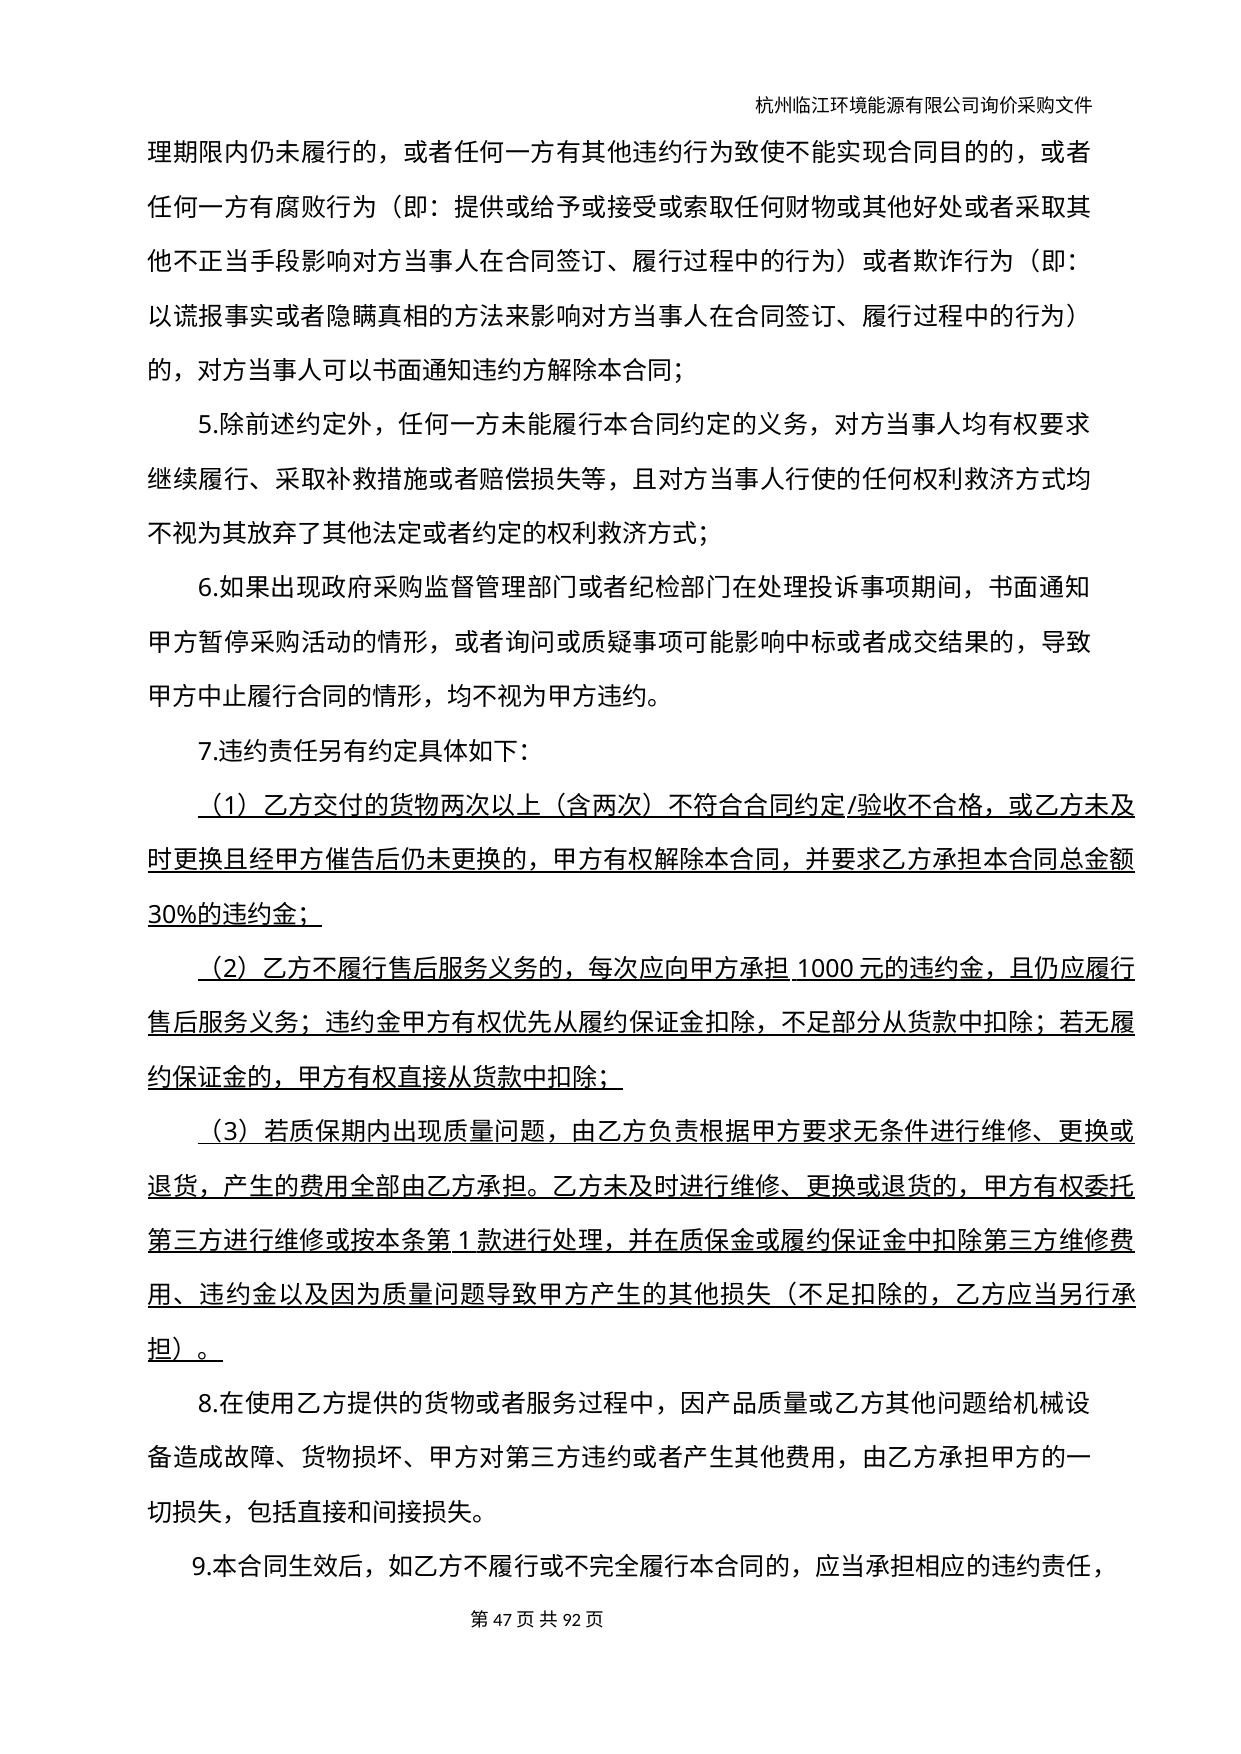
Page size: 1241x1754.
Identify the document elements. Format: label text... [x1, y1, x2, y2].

text （1）乙方交付的货物两次以上（含两次）不符合合同约定/验收不合格，或乙方未及时更换且经甲方催告后仍未更换的，甲方有权解除本合同，并要求乙方承担本合同总金额30%的违约金； [148, 785, 1136, 930]
text 5.除前述约定外，任何一方未能履行本合同约定的义务，对方当事人均有权要求继续履行、采取补救措施或者赔偿损失等，且对方当事人行使的任何权利救济方式均不视为其放弃了其他法定或者约定的权利救济方式； [148, 405, 1092, 550]
text 6.如果出现政府采购监督管理部门或者纪检部门在处理投诉事项期间，书面通知甲方暂停采购活动的情形，或者询问或质疑事项可能影响中标或者成交结果的，导致甲方中止履行合同的情形，均不视为甲方违约。 [148, 568, 1092, 713]
text （3）若质保期内出现质量问题，由乙方负责根据甲方要求无条件进行维修、更换或退货，产生的费用全部由乙方承担。乙方未及时进行维修、更换或退货的，甲方有权委托第三方进行维修或按本条第1款进行处理，并在质保金或履约保证金中扣除第三方维修费用、违约金以及因为质量问题导致甲方产生的其他损失（不足扣除的，乙方应当另行承担）。 [148, 1112, 1136, 1306]
text （3）若质保期内出现质量问题，由乙方负责根据甲方要求无条件进行维修、更换或退货，产生的费用全部由乙方承担。乙方未及时进行维修、更换或退货的，甲方有权委托第三方进行维修或按本条第1款进行处理，并在质保金或履约保证金中扣除第三方维修费用、违约金以及因为质量问题导致甲方产生的其他损失（不足扣除的，乙方应当另行承担）。 [148, 1308, 1136, 1365]
text （2）乙方不履行售后服务义务的，每次应向甲方承担1000元的违约金，且仍应履行售后服务义务；违约金甲方有权优先从履约保证金扣除，不足部分从货款中扣除；若无履约保证金的，甲方有权直接从货款中扣除； [148, 948, 1136, 1093]
text 8.在使用乙方提供的货物或者服务过程中，因产品质量或乙方其他问题给机械设备造成故障、货物损坏、甲方对第三方违约或者产生其他费用，由乙方承担甲方的一切损失，包括直接和间接损失。 [148, 1383, 1092, 1528]
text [148, 133, 1092, 387]
text 7.违约责任另有约定具体如下： [148, 731, 1136, 767]
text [148, 1547, 1092, 1583]
